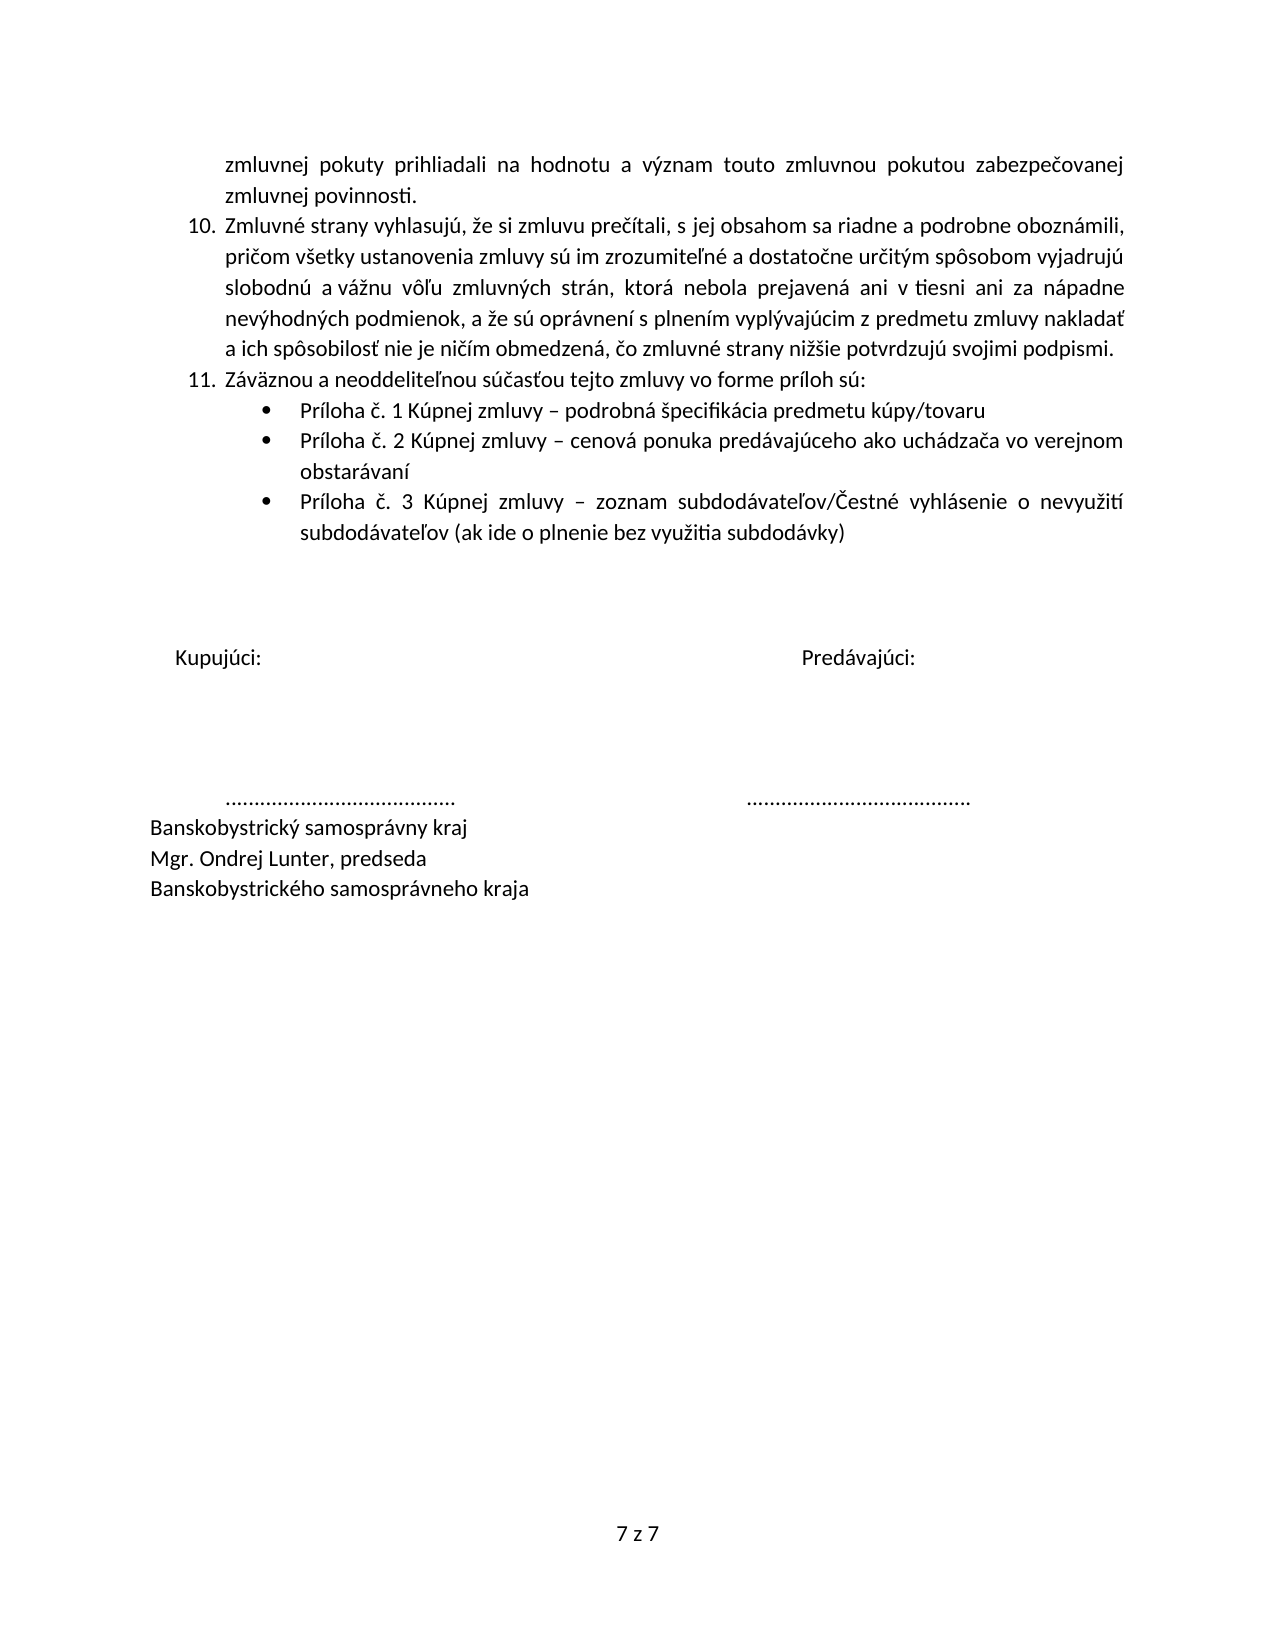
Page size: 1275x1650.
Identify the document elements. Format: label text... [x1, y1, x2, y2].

list Príloha č. 3 Kúpnej zmluvy – zoznam subdodávateľov/Čestné vyhlásenie o nevyužití subdodávateľov (ak ide o plnenie bez využitia subdodávky) [262, 487, 1125, 546]
list Príloha č. 2 Kúpnej zmluvy – cenová ponuka predávajúceho ako uchádzača vo verejnom obstarávaní [262, 426, 1125, 485]
text Kupujúci: Predávajúci: [150, 643, 1125, 671]
list Záväznou a neoddeliteľnou súčasťou tejto zmluvy vo forme príloh sú: [187, 365, 1125, 393]
list Príloha č. 1 Kúpnej zmluvy – podrobná špecifikácia predmetu kúpy/tovaru [262, 396, 1125, 424]
text Mgr. Ondrej Lunter, predseda [150, 844, 1125, 872]
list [187, 150, 1125, 209]
text ........................................ ....................................... [150, 783, 1125, 811]
text Banskobystrického samosprávneho kraja [150, 874, 1125, 902]
list Zmluvné strany vyhlasujú, že si zmluvu prečítali, s jej obsahom sa riadne a podrobne oboznámili, pričom všetky ustanovenia zmluvy sú im zrozumiteľné a dostatočne určitým spôsobom vyjadrujú slobodnú a vážnu vôľu zmluvných strán, ktorá nebola prejavená ani v tiesni ani za nápadne nevýhodných podmienok, a že sú oprávnení s plnením vyplývajúcim z predmetu zmluvy nakladať a ich spôsobilosť nie je ničím obmedzená, čo zmluvné strany nižšie potvrdzujú svojimi podpismi. [187, 211, 1125, 362]
text Banskobystrický samosprávny kraj [150, 813, 1125, 842]
